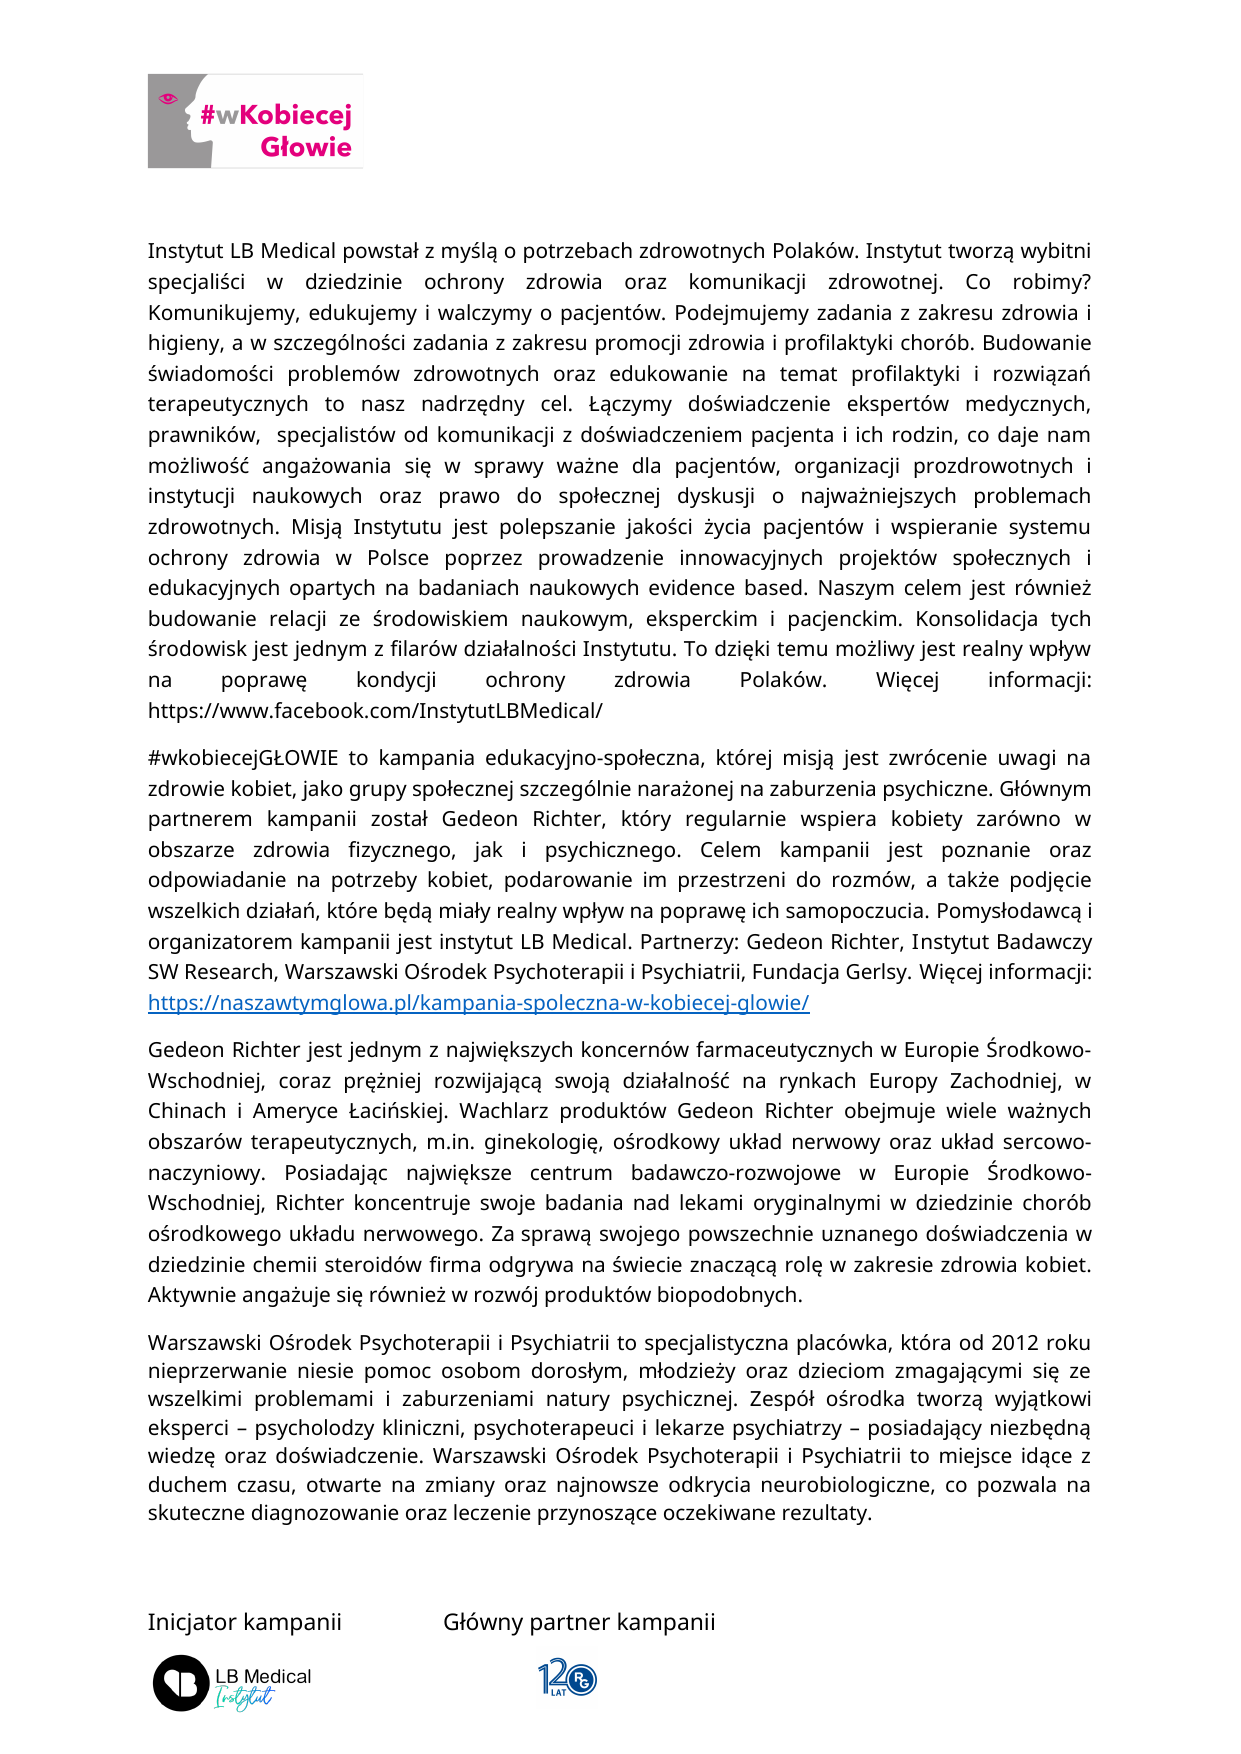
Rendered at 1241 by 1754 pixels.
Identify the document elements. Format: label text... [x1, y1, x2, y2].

text Warszawski Ośrodek Psychoterapii i Psychiatrii to specjalistyczna placówka, która od 2012 roku nieprzerwanie niesie pomoc osobom dorosłym, młodzieży oraz dzieciom zmagającymi się ze wszelkimi problemami i zaburzeniami natury psychicznej. Zespół ośrodka tworzą wyjątkowi eksperci – psycholodzy kliniczni, psychoterapeuci i lekarze psychiatrzy – posiadający niezbędną wiedzę oraz doświadczenie. Warszawski Ośrodek Psychoterapii i Psychiatrii to miejsce idące z duchem czasu, otwarte na zmiany oraz najnowsze odkrycia neurobiologiczne, co pozwala na skuteczne diagnozowanie oraz leczenie przynoszące oczekiwane rezultaty. [148, 1328, 1093, 1527]
text Gedeon Richter jest jednym z największych koncernów farmaceutycznych w Europie Środkowo-Wschodniej, coraz prężniej rozwijającą swoją działalność na rynkach Europy Zachodniej, w Chinach i Ameryce Łacińskiej. Wachlarz produktów Gedeon Richter obejmuje wiele ważnych obszarów terapeutycznych, m.in. ginekologię, ośrodkowy układ nerwowy oraz układ sercowo-naczyniowy. Posiadając największe centrum badawczo-rozwojowe w Europie Środkowo-Wschodniej, Richter koncentruje swoje badania nad lekami oryginalnymi w dziedzinie chorób ośrodkowego układu nerwowego. Za sprawą swojego powszechnie uznanego doświadczenia w dziedzinie chemii steroidów firma odgrywa na świecie znaczącą rolę w zakresie zdrowia kobiet. Aktywnie angażuje się również w rozwój produktów biopodobnych. [148, 1035, 1093, 1309]
text #wkobiecejGŁOWIE to kampania edukacyjno-społeczna, której misją jest zwrócenie uwagi na zdrowie kobiet, jako grupy społecznej szczególnie narażonej na zaburzenia psychiczne. Głównym partnerem kampanii został Gedeon Richter, który regularnie wspiera kobiety zarówno w obszarze zdrowia fizycznego, jak i psychicznego. Celem kampanii jest poznanie oraz odpowiadanie na potrzeby kobiet, podarowanie im przestrzeni do rozmów, a także podjęcie wszelkich działań, które będą miały realny wpływ na poprawę ich samopoczucia. Pomysłodawcą i organizatorem kampanii jest instytut LB Medical. Partnerzy: Gedeon Richter, Instytut Badawczy SW Research, Warszawski Ośrodek Psychoterapii i Psychiatrii, Fundacja Gerlsy. Więcej informacji: https://naszawtymglowa.pl/kampania-spoleczna-w-kobiecej-glowie/ [148, 743, 1093, 958]
picture [147, 73, 364, 169]
picture [147, 1649, 316, 1717]
text Instytut LB Medical powstał z myślą o potrzebach zdrowotnych Polaków. Instytut tworzą wybitni specjaliści w dziedzinie ochrony zdrowia oraz komunikacji zdrowotnej. Co robimy? Komunikujemy, edukujemy i walczymy o pacjentów. Podejmujemy zadania z zakresu zdrowia i higieny, a w szczególności zadania z zakresu promocji zdrowia i profilaktyki chorób. Budowanie świadomości problemów zdrowotnych oraz edukowanie na temat profilaktyki i rozwiązań terapeutycznych to nasz nadrzędny cel. Łączymy doświadczenie ekspertów medycznych, prawników, specjalistów od komunikacji z doświadczeniem pacjenta i ich rodzin, co daje nam możliwość angażowania się w sprawy ważne dla pacjentów, organizacji prozdrowotnych i instytucji naukowych oraz prawo do społecznej dyskusji o najważniejszych problemach zdrowotnych. Misją Instytutu jest polepszanie jakości życia pacjentów i wspieranie systemu ochrony zdrowia w Polsce poprzez prowadzenie innowacyjnych projektów społecznych i edukacyjnych opartych na badaniach naukowych evidence based. Naszym celem jest również budowanie relacji ze środowiskiem naukowym, eksperckim i pacjenckim. Konsolidacja tych środowisk jest jednym z filarów działalności Instytutu. To dzięki temu możliwy jest realny wpływ na poprawę kondycji ochrony zdrowia Polaków. Więcej informacji: https://www.facebook.com/InstytutLBMedical/ [148, 236, 1093, 724]
picture [536, 1646, 599, 1709]
